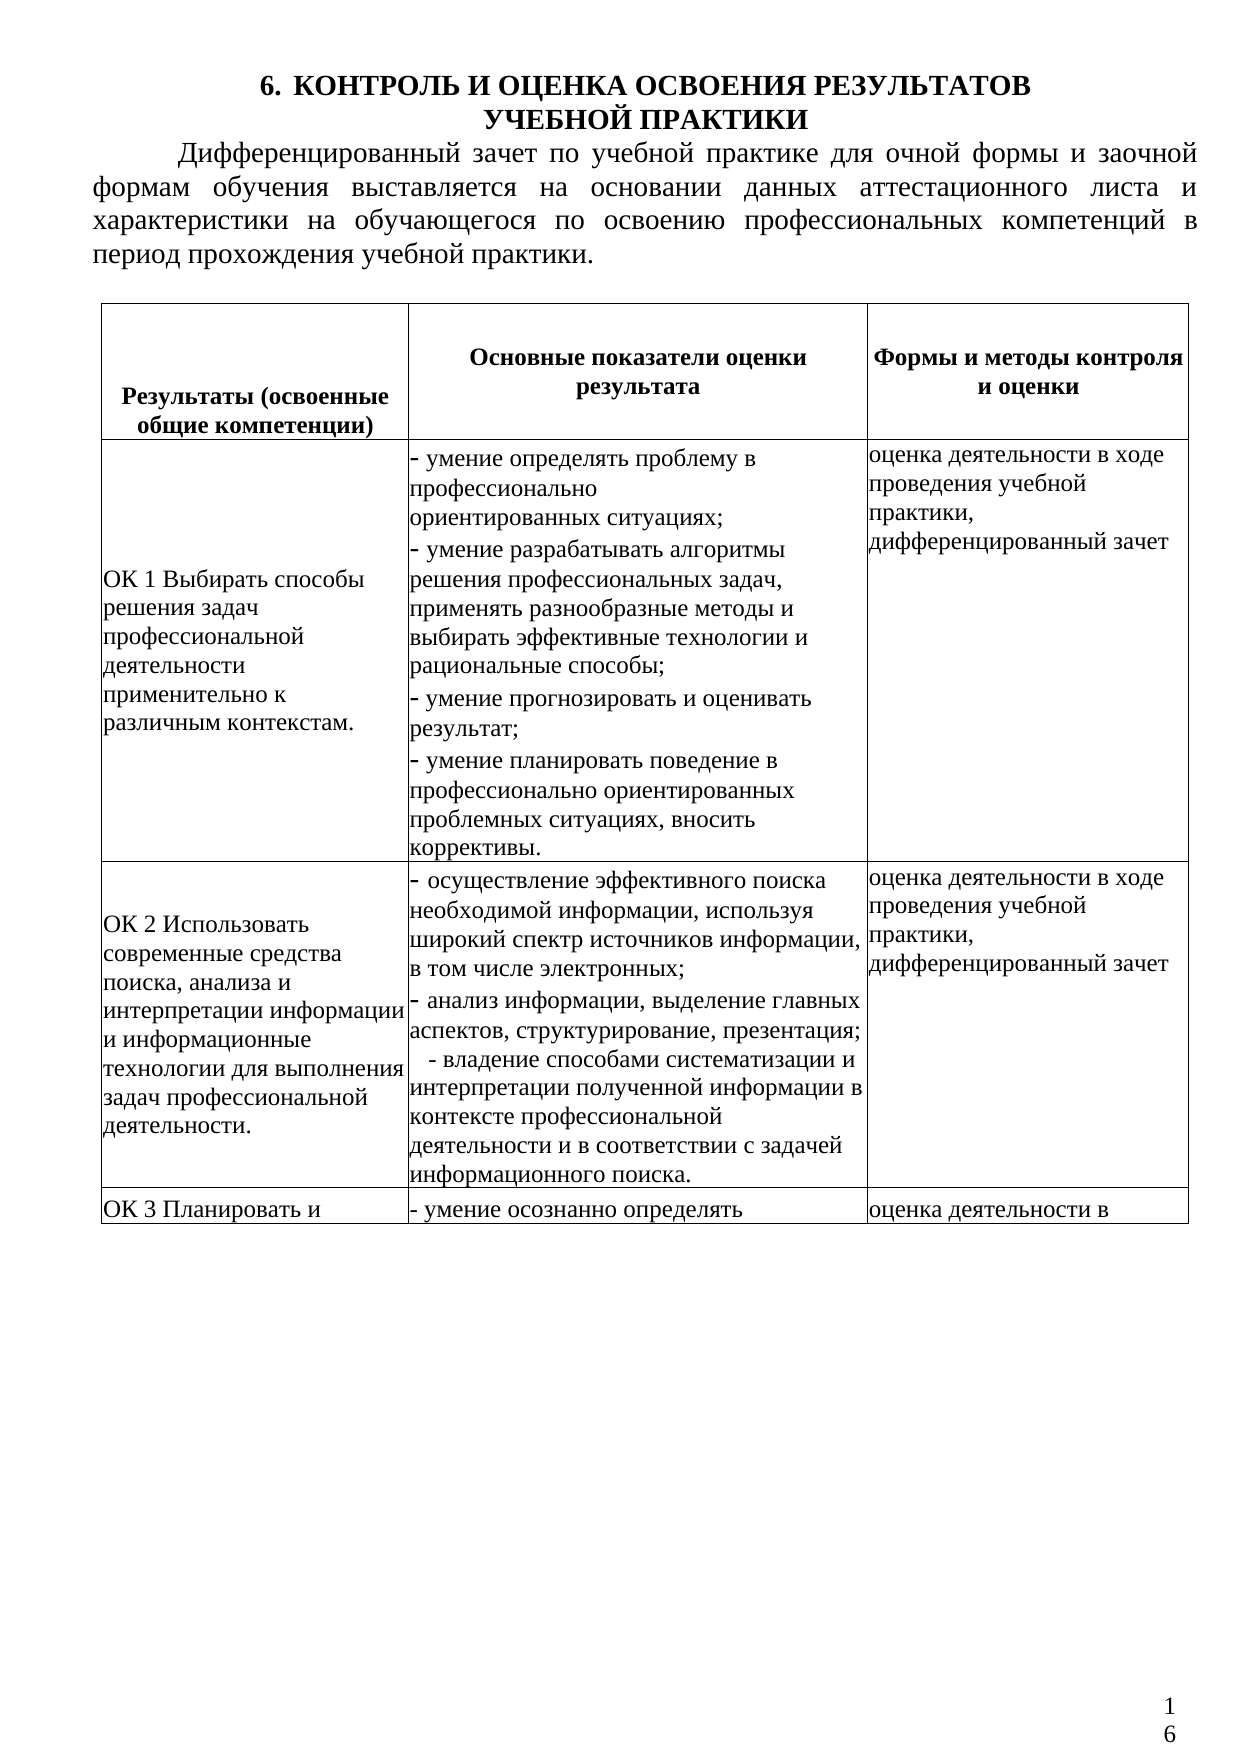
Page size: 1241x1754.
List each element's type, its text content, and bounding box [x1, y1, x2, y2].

table_header Основные показатели оценки результата [409, 304, 867, 438]
list КОНТРОЛЬ И ОЦЕНКА ОСВОЕНИЯ РЕЗУЛЬТАТОВ УЧЕБНОЙ ПРАКТИКИ [92, 68, 1198, 135]
table_cell осуществление эффективного поиска необходимой информации, используя широкий спектр источников информации, в том числе электронных; анализ информации, выделение главных аспектов, структурирование, презентация; - владение способами систематизации и интерпретации полученной информации в контексте профессиональной деятельности и в соответствии с задачей информационного поиска. [409, 862, 867, 1187]
table_cell оценка деятельности в ходе проведения учебной практики, дифференцированный зачет [868, 862, 1188, 1187]
table_header Результаты (освоенные общие компетенции) [102, 304, 408, 438]
text Дифференцированный зачет по учебной практике для очной формы и заочной формам обучения выставляется на основании данных аттестационного листа и характеристики на обучающегося по освоению профессиональных компетенций в период прохождения учебной практики. [92, 135, 1198, 269]
table_cell - умение осознанно определять [409, 1188, 867, 1223]
table_cell ОК 3 Планировать и [102, 1188, 408, 1223]
table_cell ОК 2 Использовать современные средства поиска, анализа и интерпретации информации и информационные технологии для выполнения задач профессиональной деятельности. [102, 862, 408, 1187]
table_cell оценка деятельности в [868, 1188, 1188, 1223]
table_cell ОК 1 Выбирать способы решения задач профессиональной деятельности применительно к различным контекстам. [102, 440, 408, 861]
table_cell оценка деятельности в ходе проведения учебной практики, дифференцированный зачет [868, 440, 1188, 861]
table_cell умение определять проблему в профессионально ориентированных ситуациях; умение разрабатывать алгоритмы решения профессиональных задач, применять разнообразные методы и выбирать эффективные технологии и рациональные способы; умение прогнозировать и оценивать результат; умение планировать поведение в профессионально ориентированных проблемных ситуациях, вносить коррективы. [409, 440, 867, 861]
table_header Формы и методы контроля и оценки [868, 304, 1188, 438]
